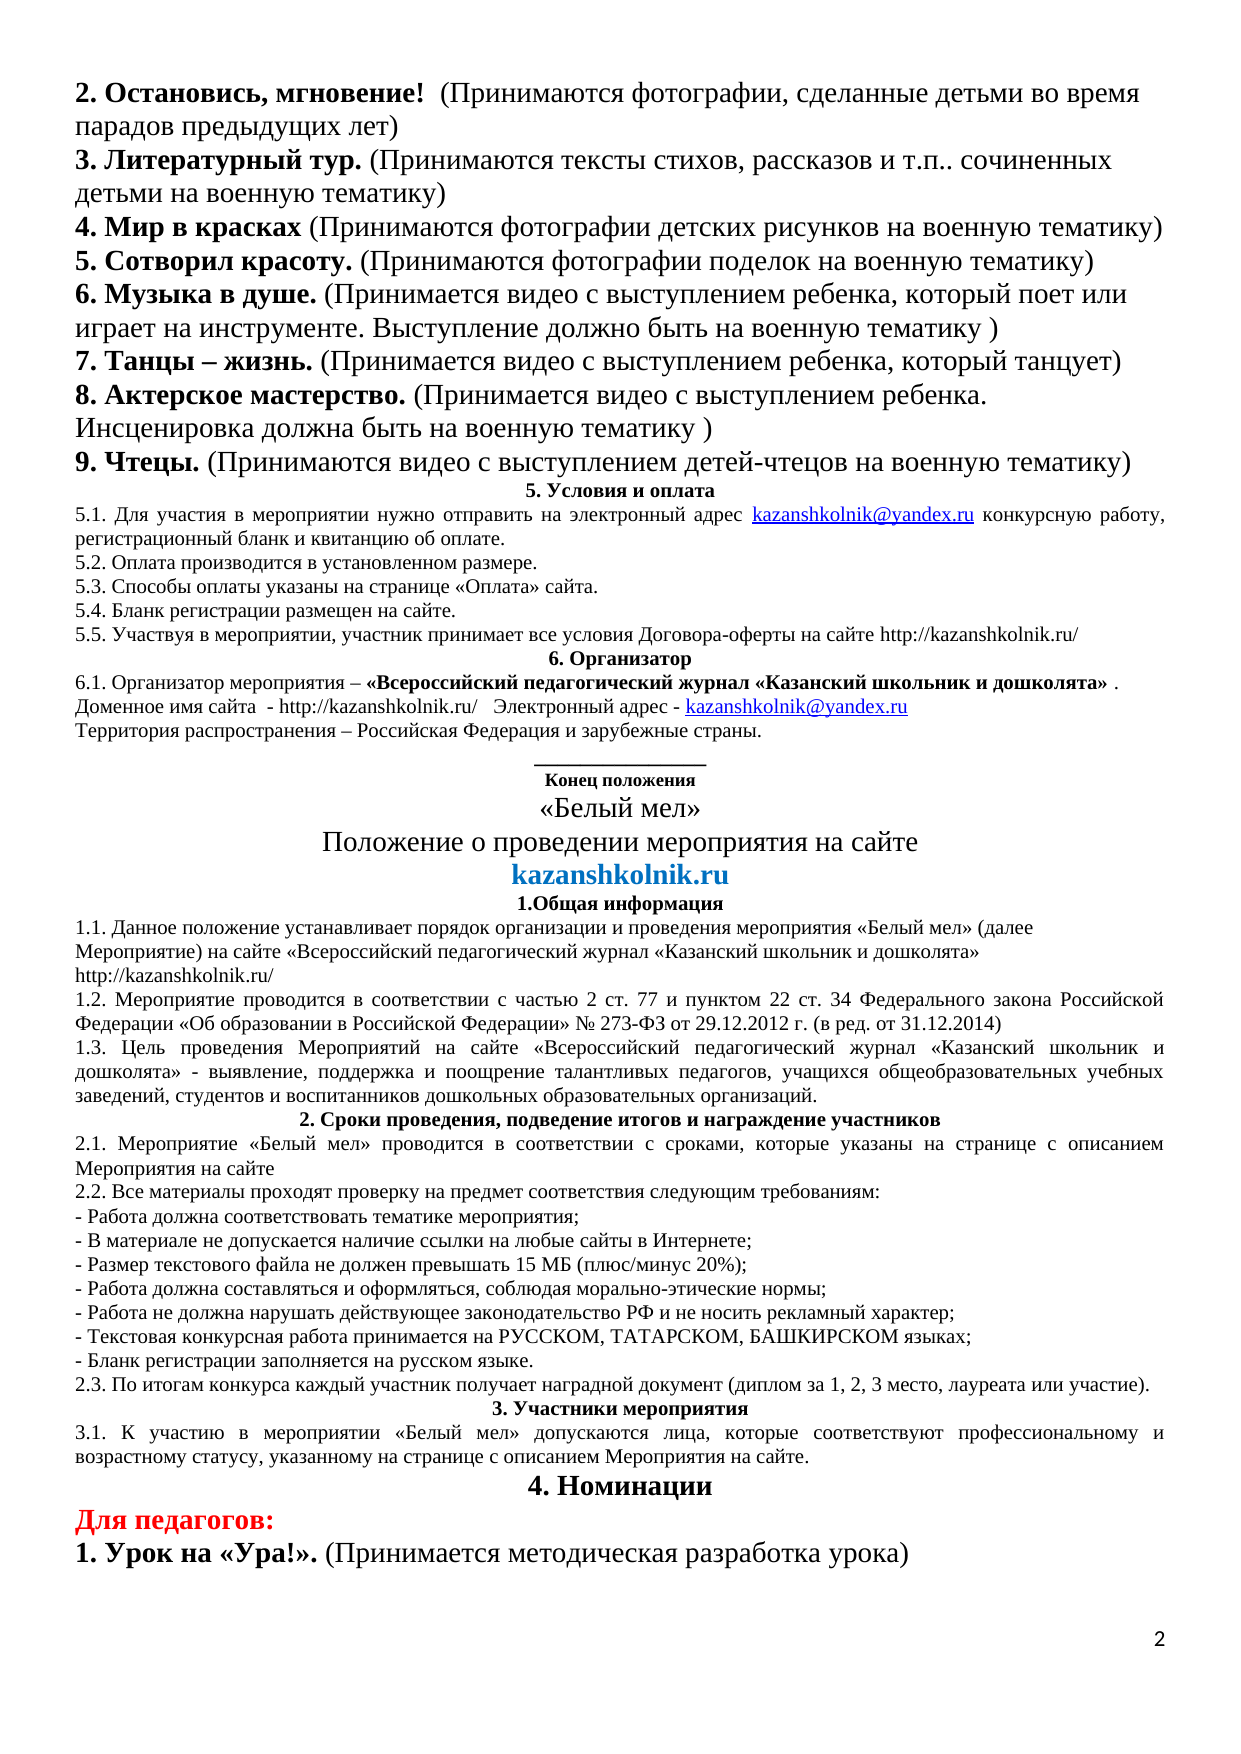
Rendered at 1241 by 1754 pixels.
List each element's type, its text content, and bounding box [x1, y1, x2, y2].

text 2. Сроки проведения, подведение итогов и награждение участников [75, 1107, 1165, 1131]
text 4. Номинации [75, 1468, 1165, 1502]
text 5. Условия и оплата [75, 477, 1165, 502]
text 5.1. Для участия в мероприятии нужно отправить на электронный адрес kazanshkolnik@yandex.ru конкурсную работу, регистрационный бланк и квитанцию об оплате. [75, 502, 1165, 550]
text 1.3. Цель проведения Мероприятий на сайте «Всероссийский педагогический журнал «Казанский школьник и дошколята» - выявление, поддержка и поощрение талантливых педагогов, учащихся общеобразовательных учебных заведений, студентов и воспитанников дошкольных образовательных организаций. [75, 1035, 1165, 1107]
text Территория распространения – Российская Федерация и зарубежные страны. [75, 718, 1165, 742]
text 1.Общая информация [75, 891, 1165, 915]
text 1. Урок на «Ура!». (Принимается методическая разработка урока) [75, 1535, 1165, 1569]
text 5.3. Способы оплаты указаны на странице «Оплата» сайта. [75, 574, 1165, 598]
text Конец положения [75, 768, 1165, 790]
text 1.2. Мероприятие проводится в соответствии с частью 2 ст. 77 и пунктом 22 ст. 34 Федерального закона Российской Федерации «Об образовании в Российской Федерации» № 273-ФЗ от 29.12.2012 г. (в ред. от 31.12.2014) [75, 987, 1165, 1035]
text kazanshkolnik.ru [75, 857, 1165, 891]
text 9. Чтецы. (Принимаются видео с выступлением детей-чтецов на военную тематику) [75, 444, 1165, 477]
text Доменное имя сайта - http://kazanshkolnik.ru/ Электронный адрес - kazanshkolnik@yandex.ru [75, 694, 1165, 718]
text - Работа должна соответствовать тематике мероприятия; [75, 1203, 1165, 1228]
text 5. Сотворил красоту. (Принимаются фотографии поделок на военную тематику) [75, 243, 1165, 276]
text 2. Остановись, мгновение! (Принимаются фотографии, сделанные детьми во время парадов предыдущих лет) [75, 75, 1165, 142]
text 2.2. Все материалы проходят проверку на предмет соответствия следующим требованиям: [75, 1179, 1165, 1203]
text 4. Мир в красках (Принимаются фотографии детских рисунков на военную тематику) [75, 209, 1165, 243]
text Для педагогов: [75, 1502, 1165, 1535]
text 5.4. Бланк регистрации размещен на сайте. [75, 598, 1165, 622]
text _______________ [75, 742, 1165, 768]
text 7. Танцы – жизнь. (Принимается видео с выступлением ребенка, который танцует) [75, 343, 1165, 377]
text «Белый мел» [75, 790, 1165, 824]
text 2.3. По итогам конкурса каждый участник получает наградной документ (диплом за 1, 2, 3 место, лауреата или участие). [75, 1372, 1165, 1396]
text Положение о проведении мероприятия на сайте [75, 824, 1165, 857]
text 5.5. Участвуя в мероприятии, участник принимает все условия Договора-оферты на сайте http://kazanshkolnik.ru/ [75, 622, 1165, 646]
text - В материале не допускается наличие ссылки на любые сайты в Интернете; [75, 1228, 1165, 1252]
text 2.1. Мероприятие «Белый мел» проводится в соответствии с сроками, которые указаны на странице с описанием Мероприятия на сайте [75, 1131, 1165, 1179]
text 3.1. К участию в мероприятии «Белый мел» допускаются лица, которые соответствуют профессиональному и возрастному статусу, указанному на странице с описанием Мероприятия на сайте. [75, 1420, 1165, 1468]
text - Размер текстового файла не должен превышать 15 МБ (плюс/минус 20%); [75, 1252, 1165, 1276]
text - Бланк регистрации заполняется на русском языке. [75, 1348, 1165, 1372]
text 3. Участники мероприятия [75, 1396, 1165, 1420]
text 8. Актерское мастерство. (Принимается видео с выступлением ребенка. Инсценировка должна быть на военную тематику ) [75, 377, 1165, 444]
text 6. Музыка в душе. (Принимается видео с выступлением ребенка, который поет или играет на инструменте. Выступление должно быть на военную тематику ) [75, 276, 1165, 343]
text - Текстовая конкурсная работа принимается на РУССКОМ, ТАТАРСКОМ, БАШКИРСКОМ языках; [75, 1324, 1165, 1348]
text 3. Литературный тур. (Принимаются тексты стихов, рассказов и т.п.. сочиненных детьми на военную тематику) [75, 142, 1165, 209]
text 1.1. Данное положение устанавливает порядок организации и проведения мероприятия «Белый мел» (далее Мероприятие) на сайте «Всероссийский педагогический журнал «Казанский школьник и дошколята» http://kazanshkolnik.ru/ [75, 915, 1165, 987]
text 5.2. Оплата производится в установленном размере. [75, 550, 1165, 574]
text 6.1. Организатор мероприятия – «Всероссийский педагогический журнал «Казанский школьник и дошколята» . [75, 670, 1165, 694]
text - Работа не должна нарушать действующее законодательство РФ и не носить рекламный характер; [75, 1300, 1165, 1324]
text 6. Организатор [75, 646, 1165, 670]
text - Работа должна составляться и оформляться, соблюдая морально-этические нормы; [75, 1276, 1165, 1300]
